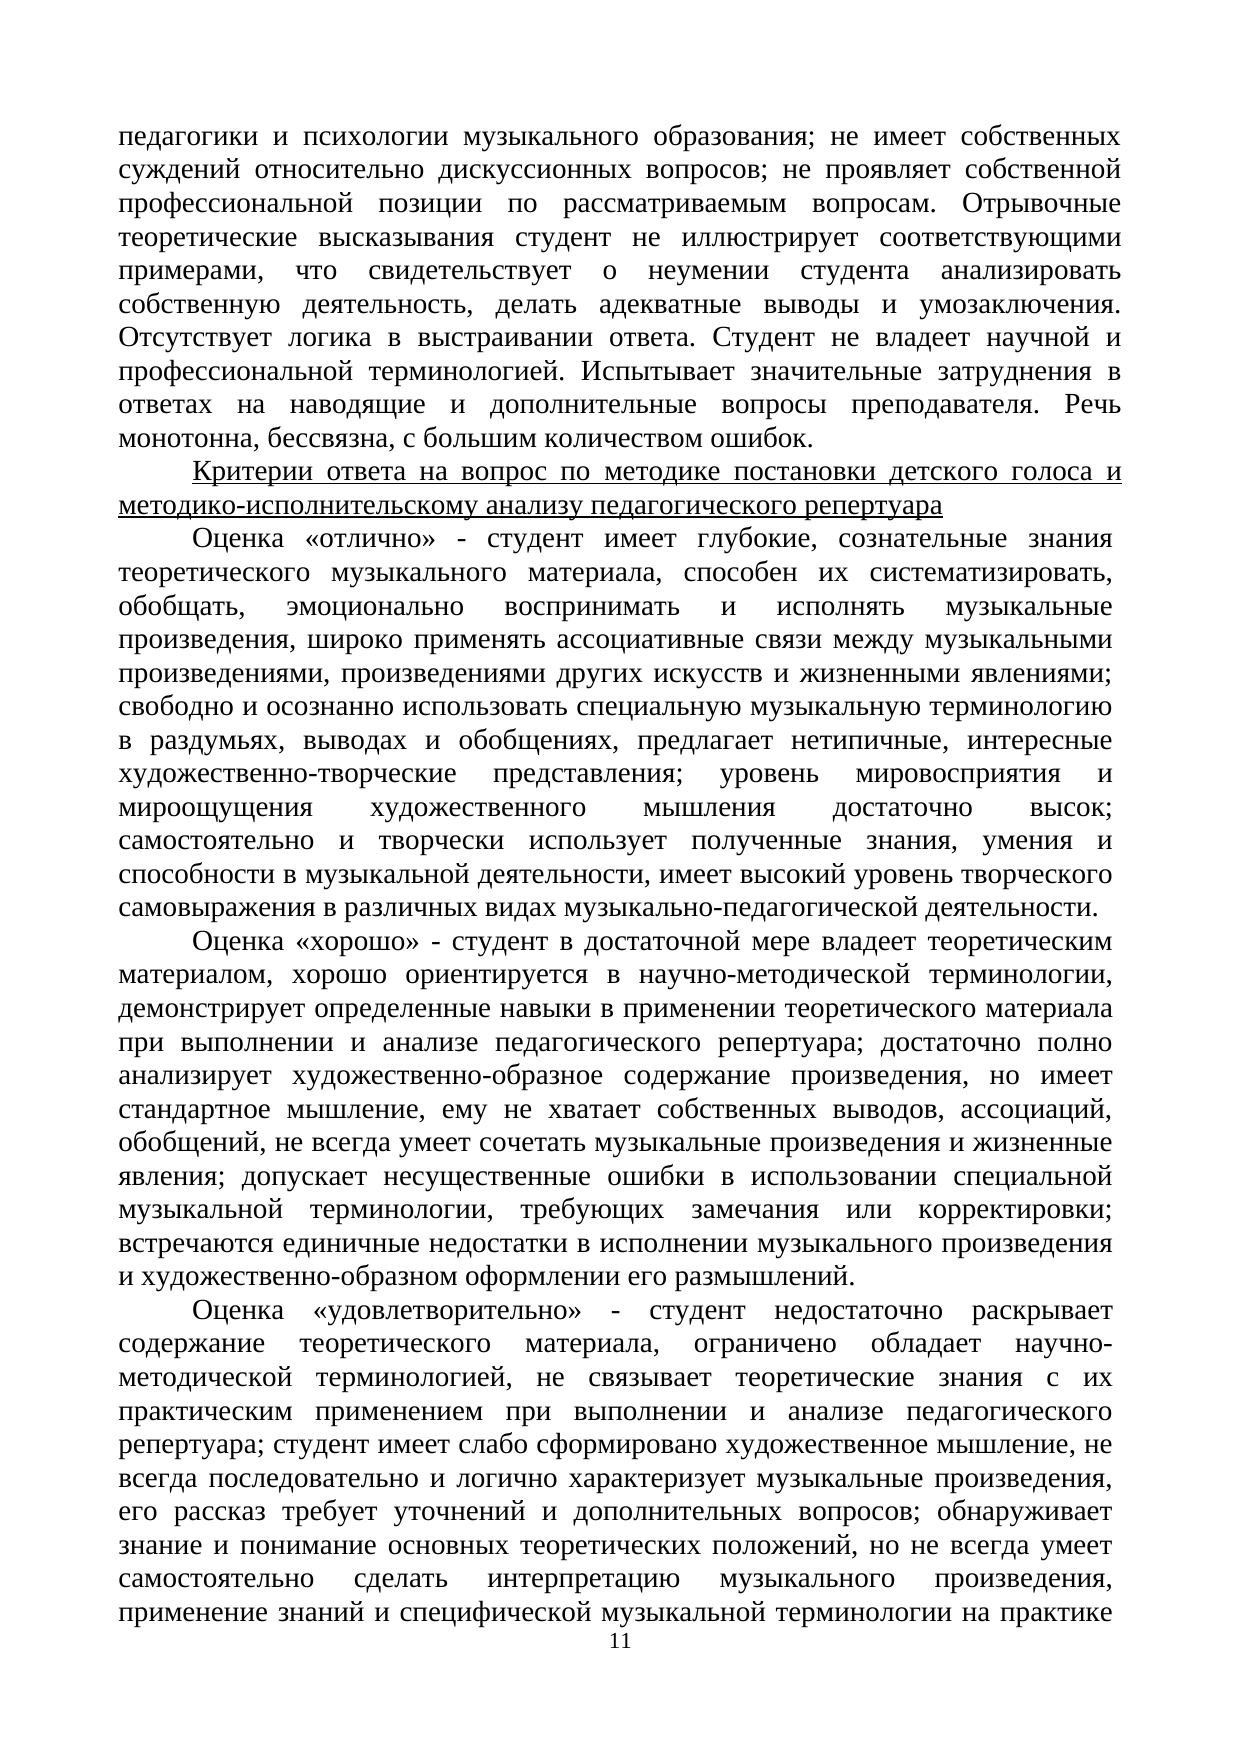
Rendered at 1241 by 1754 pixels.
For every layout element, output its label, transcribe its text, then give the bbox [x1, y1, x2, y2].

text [118, 1292, 1113, 1627]
text Критерии ответа на вопрос по методике постановки детского голоса и методико-исполнительскому анализу педагогического репертуара [118, 453, 1122, 521]
text Оценка «отлично» - студент имеет глубокие, сознательные знания теоретического музыкального материала, способен их систематизировать, обобщать, эмоционально воспринимать и исполнять музыкальные произведения, широко применять ассоциативные связи между музыкальными произведениями, произведениями других искусств и жизненными явлениями; свободно и осознанно использовать специальную музыкальную терминологию в раздумьях, выводах и обобщениях, предлагает нетипичные, интересные художественно-творческие представления; уровень мировосприятия и мироощущения художественного мышления достаточно высок; самостоятельно и творчески использует полученные знания, умения и способности в музыкальной деятельности, имеет высокий уровень творческого самовыражения в различных видах музыкально-педагогической деятельности. [118, 521, 1113, 923]
text Оценка «хорошо» - студент в достаточной мере владеет теоретическим материалом, хорошо ориентируется в научно-методической терминологии, демонстрирует определенные навыки в применении теоретического материала при выполнении и анализе педагогического репертуара; достаточно полно анализирует художественно-образное содержание произведения, но имеет стандартное мышление, ему не хватает собственных выводов, ассоциаций, обобщений, не всегда умеет сочетать музыкальные произведения и жизненные явления; допускает несущественные ошибки в использовании специальной музыкальной терминологии, требующих замечания или корректировки; встречаются единичные недостатки в исполнении музыкального произведения и художественно-образном оформлении его размышлений. [118, 923, 1113, 1292]
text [118, 118, 1122, 453]
